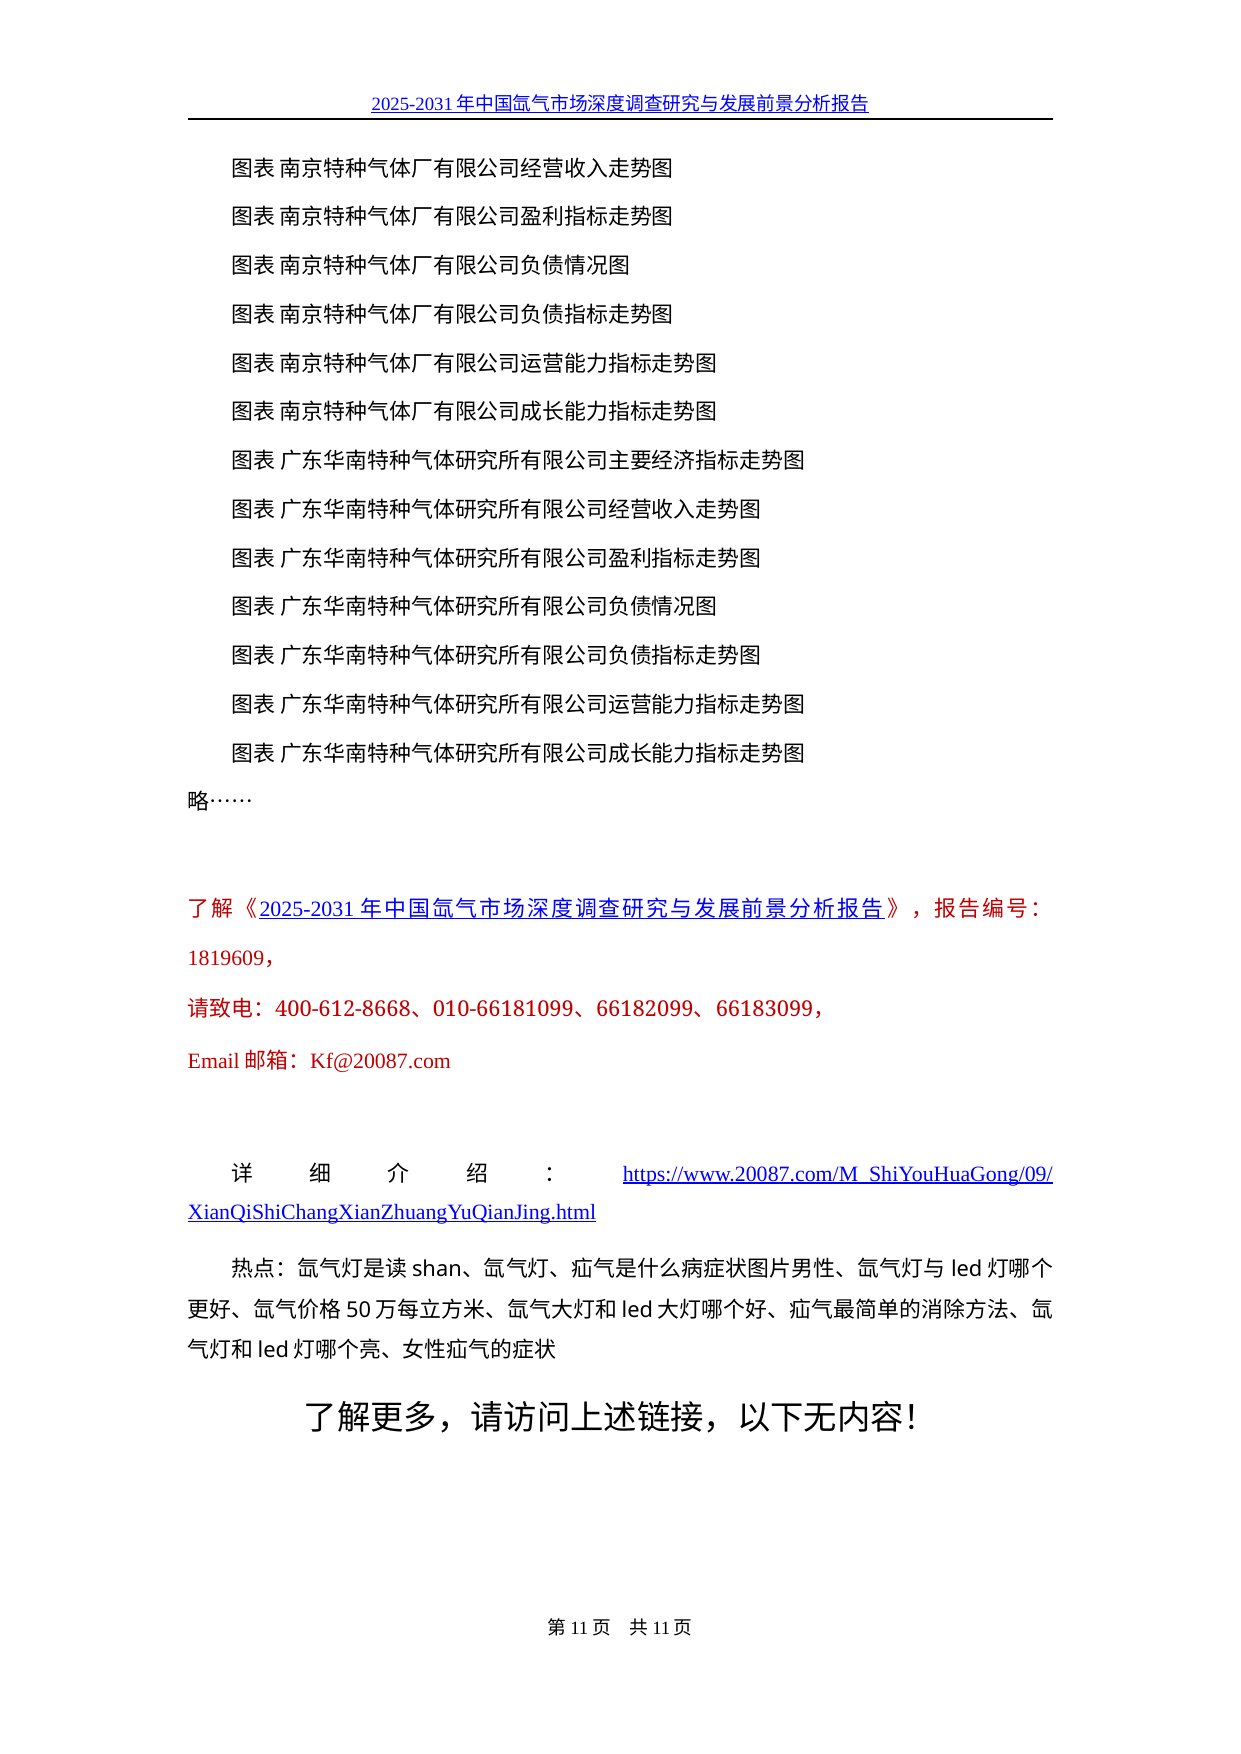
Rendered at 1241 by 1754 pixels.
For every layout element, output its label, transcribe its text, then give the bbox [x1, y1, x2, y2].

title 了解更多，请访问上述链接，以下无内容！ [187, 1382, 1053, 1447]
text 请致电：400-612-8668、010-66181099、66182099、66183099， [187, 991, 1053, 1023]
text 热点：氙气灯是读shan、氙气灯、疝气是什么病症状图片男性、氙气灯与led灯哪个更好、氙气价格50万每立方米、氙气大灯和led大灯哪个好、疝气最简单的消除方法、氙气灯和led灯哪个亮、女性疝气的症状 [187, 1251, 1053, 1364]
text 了解《2025-2031年中国氙气市场深度调查研究与发展前景分析报告》，报告编号：1819609， [187, 890, 1053, 972]
text 详细介绍：https://www.20087.com/M_ShiYouHuaGong/09/XianQiShiChangXianZhuangYuQianJing.html [187, 1155, 1053, 1228]
text Email邮箱：Kf@20087.com [187, 1042, 1053, 1075]
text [187, 150, 1053, 816]
